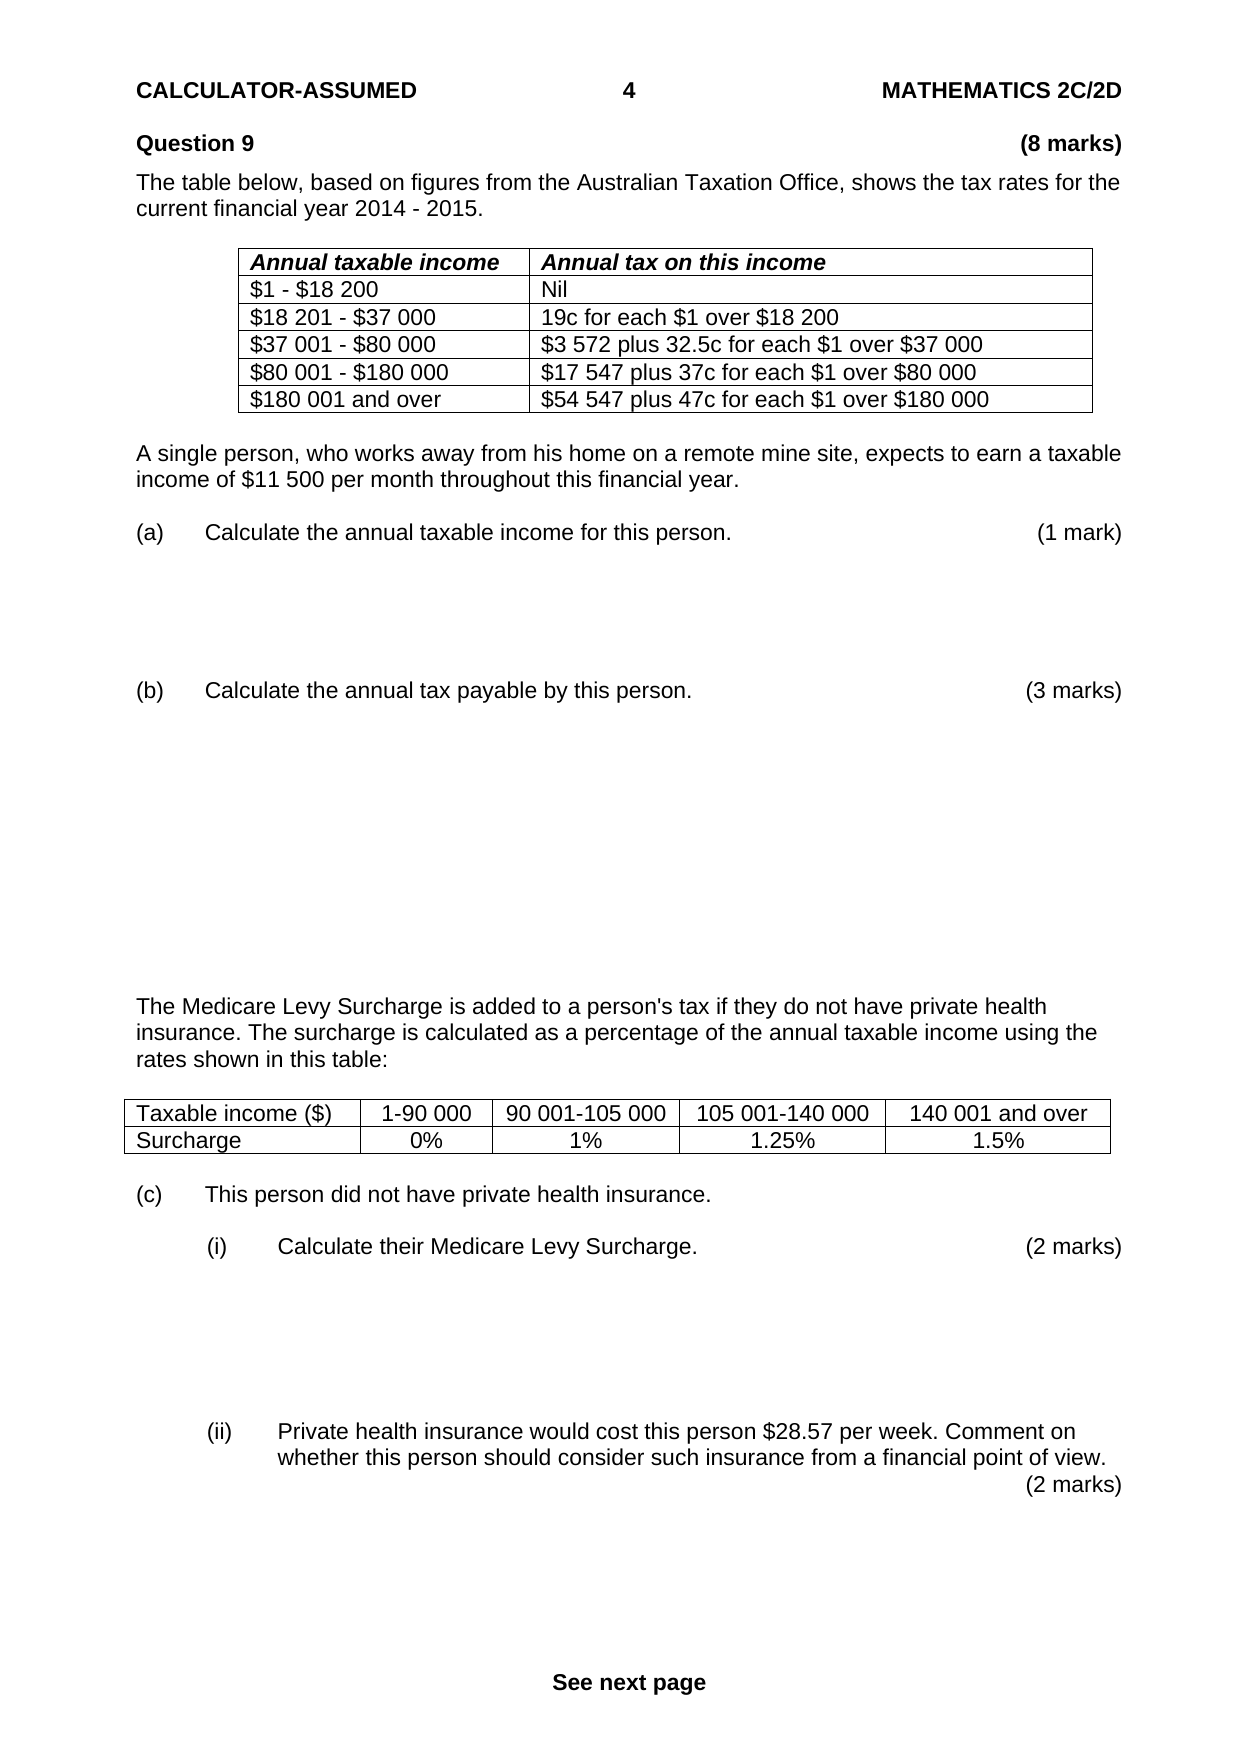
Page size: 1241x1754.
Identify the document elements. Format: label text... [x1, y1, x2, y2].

table_cell $1 - $18 200 [239, 276, 529, 303]
text The Medicare Levy Surcharge is added to a person's tax if they do not have private health insurance. The surcharge is calculated as a percentage of the annual taxable income using the rates shown in this table: [136, 993, 1122, 1072]
table_cell 0% [361, 1127, 492, 1153]
table_cell 19c for each $1 over $18 200 [530, 304, 1092, 330]
table_cell $180 001 and over [239, 386, 529, 412]
text The table below, based on figures from the Australian Taxation Office, shows the tax rates for the current financial year 2014 - 2015. [136, 169, 1122, 221]
table_cell 1% [493, 1127, 679, 1153]
table_header 1-90 000 [361, 1100, 492, 1126]
table_cell 1.5% [886, 1127, 1110, 1153]
text (a) Calculate the annual taxable income for this person. (1 mark) [136, 519, 1122, 545]
text (i) Calculate their Medicare Levy Surcharge. (2 marks) [207, 1233, 1122, 1260]
table_cell $80 001 - $180 000 [239, 359, 529, 385]
table_header 105 001-140 000 [680, 1100, 885, 1126]
table_header Annual tax on this income [530, 249, 1092, 275]
table_header 140 001 and over [886, 1100, 1110, 1126]
table_header Annual taxable income [239, 249, 529, 275]
table_cell $3 572 plus 32.5c for each $1 over $37 000 [530, 331, 1092, 357]
text (b) Calculate the annual tax payable by this person. (3 marks) [136, 677, 1122, 703]
table_header Taxable income ($) [125, 1100, 360, 1126]
text (2 marks) [207, 1471, 1122, 1497]
table_cell $37 001 - $80 000 [239, 331, 529, 357]
table_cell $17 547 plus 37c for each $1 over $80 000 [530, 359, 1092, 385]
table_cell $54 547 plus 47c for each $1 over $180 000 [530, 386, 1092, 412]
text A single person, who works away from his home on a remote mine site, expects to earn a taxable income of $11 500 per month throughout this financial year. [136, 439, 1122, 492]
text (ii) Private health insurance would cost this person $28.57 per week. Comment on whether this person should consider such insurance from a financial point of view. [207, 1418, 1122, 1471]
text Question 9 (8 marks) [136, 130, 1122, 156]
table_cell Surcharge [125, 1127, 360, 1153]
table_cell $18 201 - $37 000 [239, 304, 529, 330]
table_cell 1.25% [680, 1127, 885, 1153]
text (c) This person did not have private health insurance. [136, 1181, 1122, 1207]
table_header 90 001-105 000 [493, 1100, 679, 1126]
table_cell Nil [530, 276, 1092, 303]
